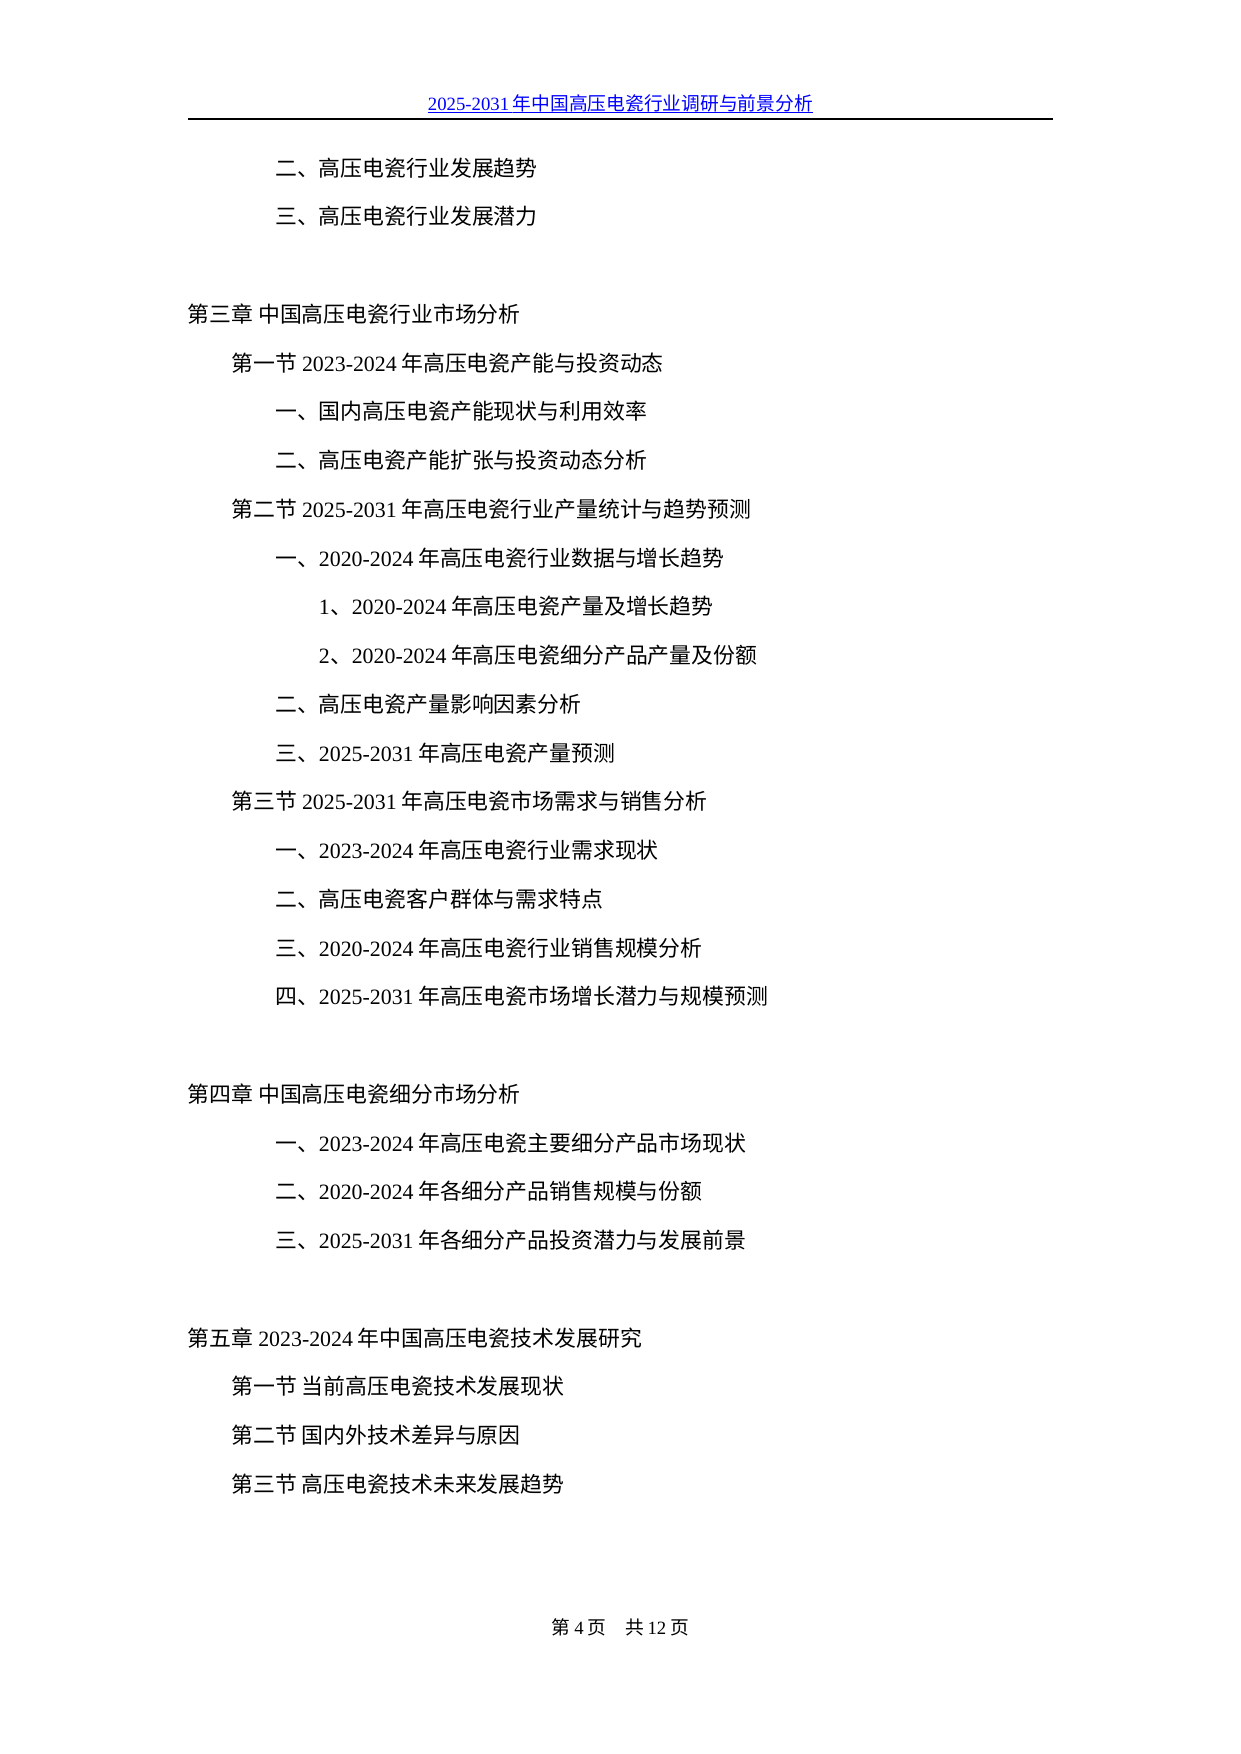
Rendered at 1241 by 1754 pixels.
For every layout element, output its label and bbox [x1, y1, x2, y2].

text [187, 150, 1053, 1499]
